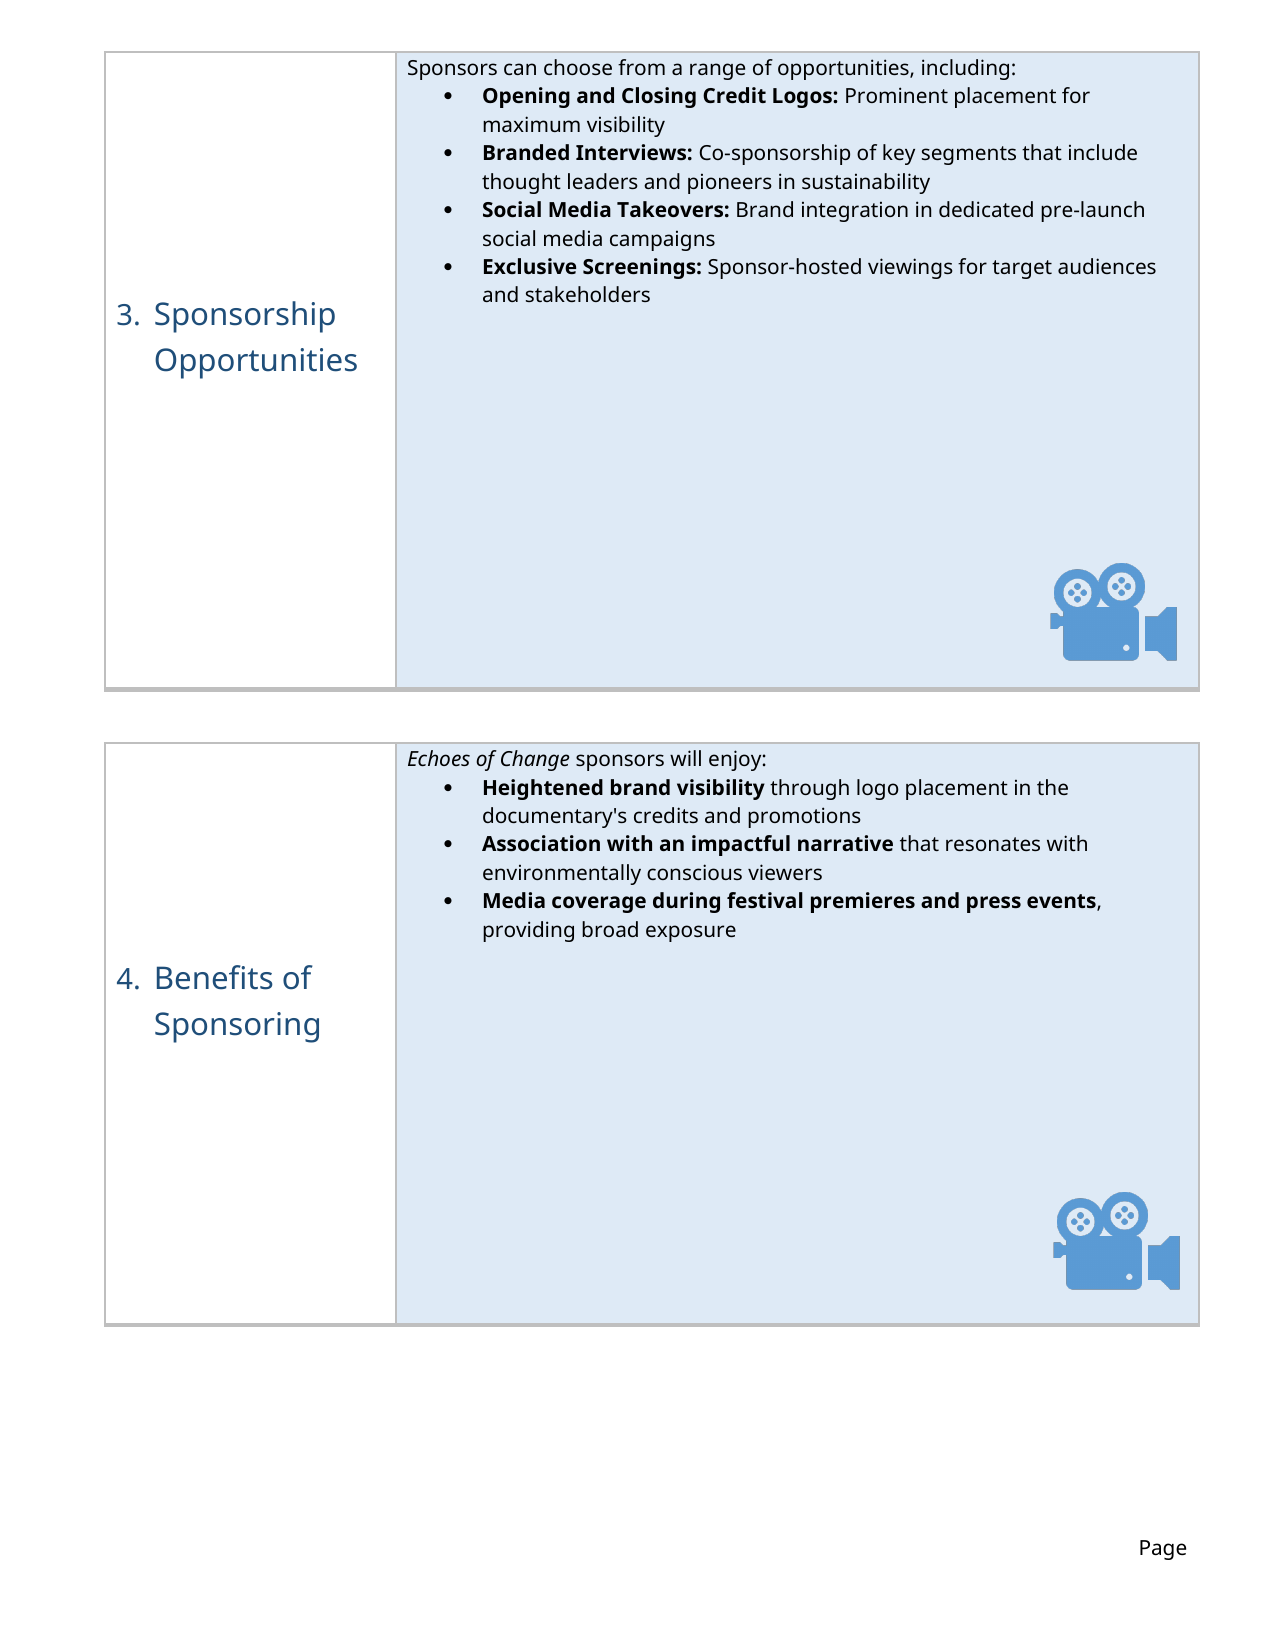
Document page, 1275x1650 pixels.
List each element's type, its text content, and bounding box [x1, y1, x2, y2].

table_header Echoes of Change sponsors will enjoy: Heightened brand visibility through logo placement in the documentary's credits and promotions Association with an impactful narrative that resonates with environmentally conscious viewers Media coverage during festival premieres and press events, providing broad exposure [397, 744, 1198, 1323]
picture [1042, 1165, 1192, 1316]
table_header Sponsors can choose from a range of opportunities, including: Opening and Closing Credit Logos: Prominent placement for maximum visibility Branded Interviews: Co-sponsorship of key segments that include thought leaders and pioneers in sustainability Social Media Takeovers: Brand integration in dedicated pre-launch social media campaigns Exclusive Screenings: Sponsor-hosted viewings for target audiences and stakeholders [397, 53, 1198, 687]
table_header Sponsorship Opportunities [106, 53, 395, 687]
picture [1038, 537, 1189, 687]
table_header Benefits of Sponsoring [106, 744, 395, 1323]
